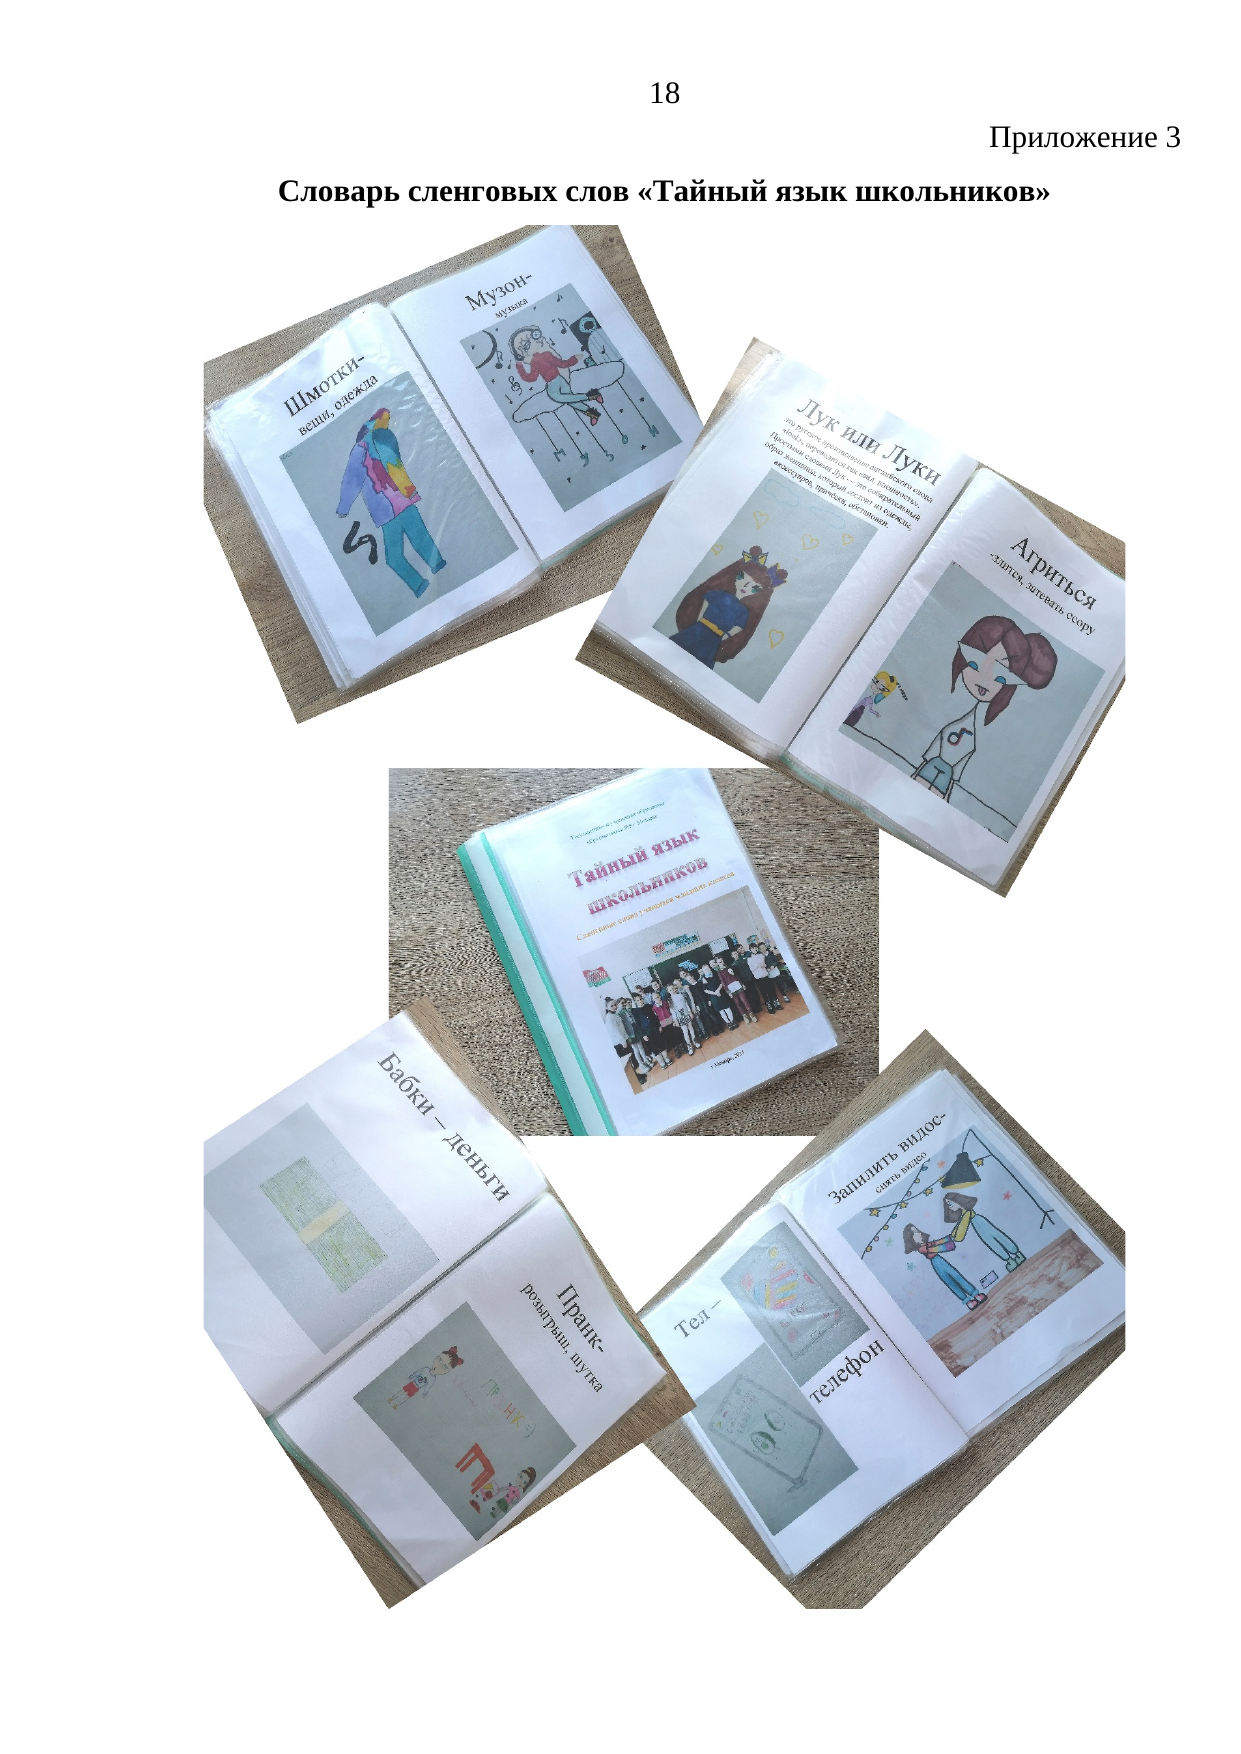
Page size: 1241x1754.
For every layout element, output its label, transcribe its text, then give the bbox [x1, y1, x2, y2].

text Приложение 3 [148, 118, 1181, 154]
text Словарь сленговых слов «Тайный язык школьников» [148, 172, 1181, 208]
picture [203, 225, 1126, 1609]
